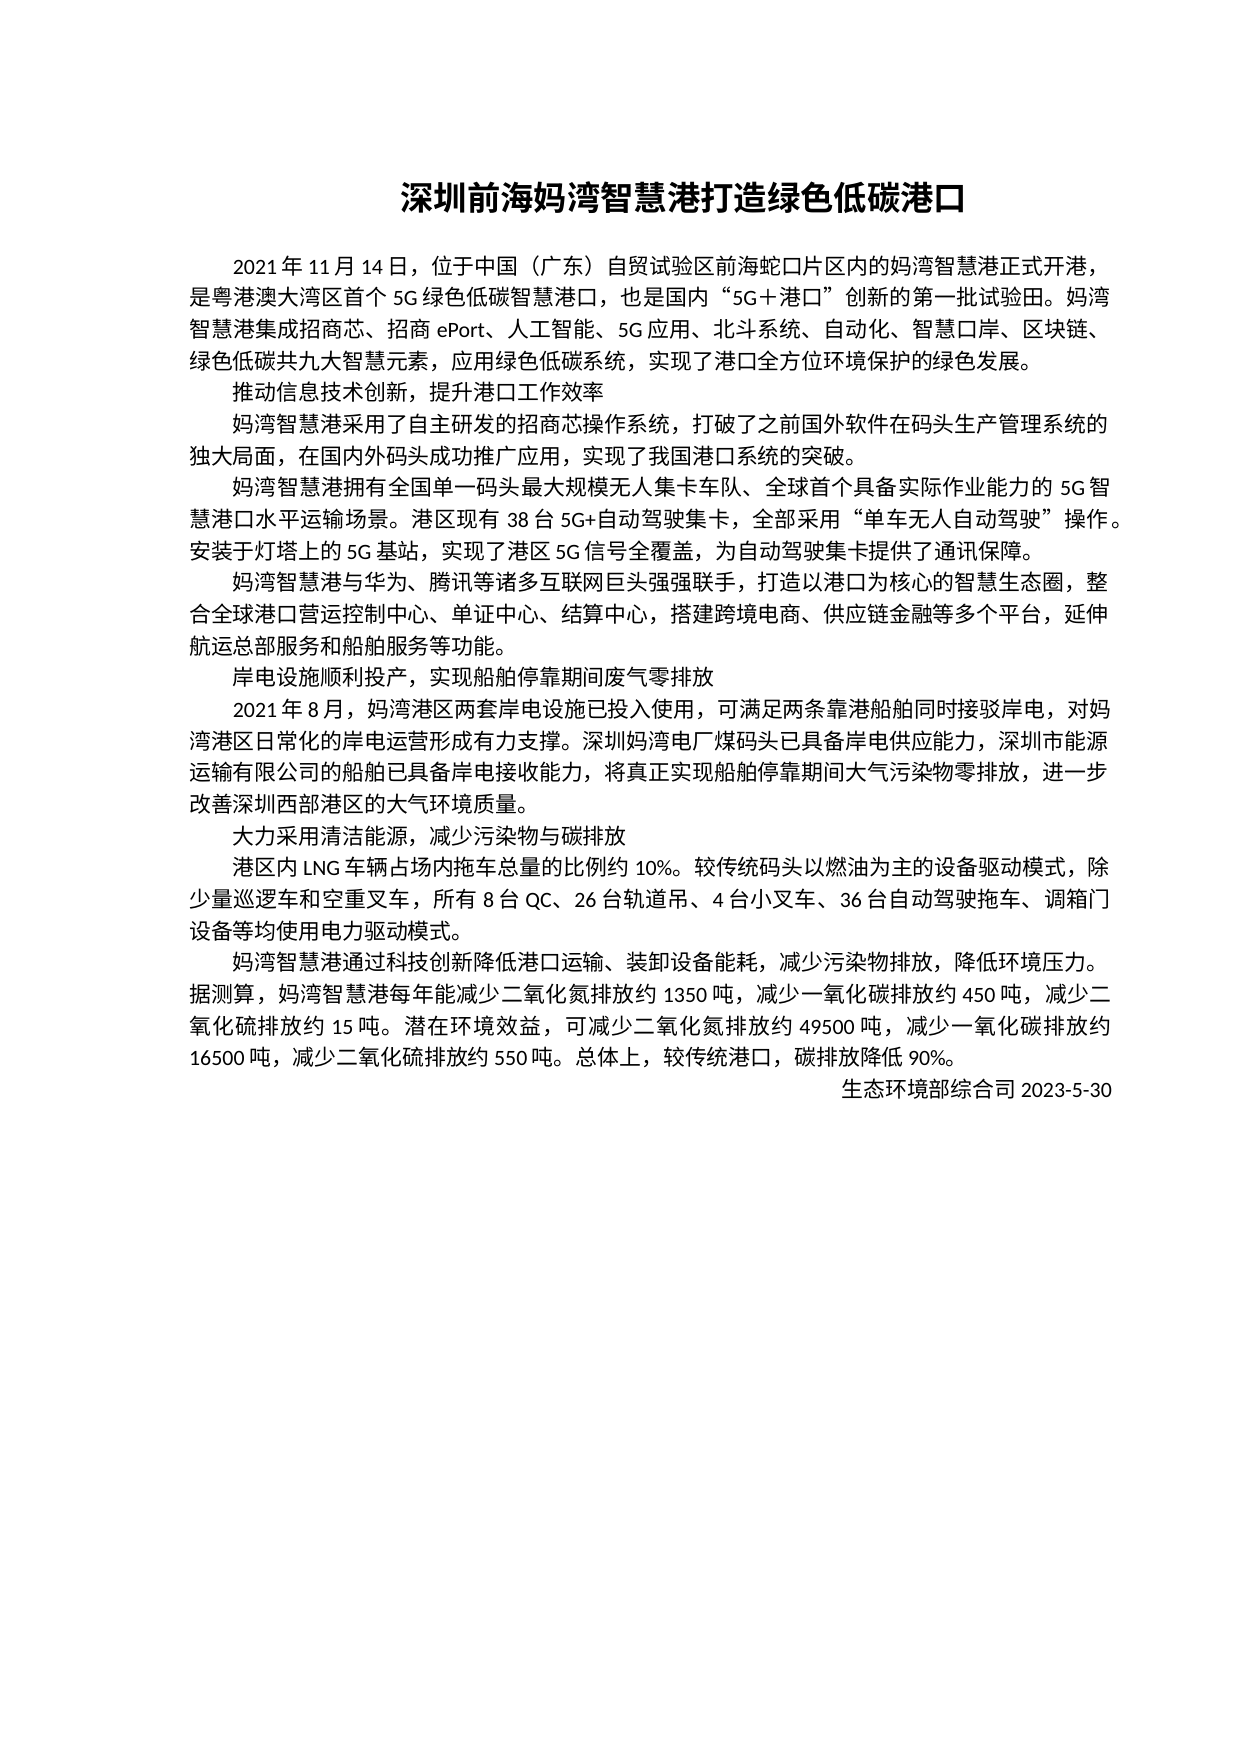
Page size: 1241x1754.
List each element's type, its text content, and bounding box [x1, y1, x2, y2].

text 2021年11月14日，位于中国（广东）自贸试验区前海蛇口片区内的妈湾智慧港正式开港，是粤港澳大湾区首个5G绿色低碳智慧港口，也是国内“5G＋港口”创新的第一批试验田。妈湾智慧港集成招商芯、招商ePort、人工智能、5G应用、北斗系统、自动化、智慧口岸、区块链、绿色低碳共九大智慧元素，应用绿色低碳系统，实现了港口全方位环境保护的绿色发展。 [189, 249, 1111, 375]
text 港区内LNG车辆占场内拖车总量的比例约10%。较传统码头以燃油为主的设备驱动模式，除少量巡逻车和空重叉车，所有8台QC、26台轨道吊、4台小叉车、36台自动驾驶拖车、调箱门设备等均使用电力驱动模式。 [189, 850, 1111, 945]
text 大力采用清洁能源，减少污染物与碳排放 [189, 819, 1111, 850]
text 妈湾智慧港通过科技创新降低港口运输、装卸设备能耗，减少污染物排放，降低环境压力。据测算，妈湾智慧港每年能减少二氧化氮排放约1350吨，减少一氧化碳排放约450吨，减少二氧化硫排放约15吨。潜在环境效益，可减少二氧化氮排放约49500吨，减少一氧化碳排放约16500吨，减少二氧化硫排放约550吨。总体上，较传统港口，碳排放降低90%。 [189, 945, 1111, 1072]
text 生态环境部综合司2023-5-30 [189, 1072, 1111, 1104]
text 2021年8月，妈湾港区两套岸电设施已投入使用，可满足两条靠港船舶同时接驳岸电，对妈湾港区日常化的岸电运营形成有力支撑。深圳妈湾电厂煤码头已具备岸电供应能力，深圳市能源运输有限公司的船舶已具备岸电接收能力，将真正实现船舶停靠期间大气污染物零排放，进一步改善深圳西部港区的大气环境质量。 [189, 692, 1111, 819]
text 妈湾智慧港拥有全国单一码头最大规模无人集卡车队、全球首个具备实际作业能力的5G智慧港口水平运输场景。港区现有38台5G+自动驾驶集卡，全部采用“单车无人自动驾驶”操作。安装于灯塔上的5G基站，实现了港区5G信号全覆盖，为自动驾驶集卡提供了通讯保障。 [189, 470, 1111, 565]
subtitle 深圳前海妈湾智慧港打造绿色低碳港口 [189, 171, 1111, 219]
text 妈湾智慧港与华为、腾讯等诸多互联网巨头强强联手，打造以港口为核心的智慧生态圈，整合全球港口营运控制中心、单证中心、结算中心，搭建跨境电商、供应链金融等多个平台，延伸航运总部服务和船舶服务等功能。 [189, 565, 1111, 660]
text 妈湾智慧港采用了自主研发的招商芯操作系统，打破了之前国外软件在码头生产管理系统的独大局面，在国内外码头成功推广应用，实现了我国港口系统的突破。 [189, 407, 1111, 470]
text 岸电设施顺利投产，实现船舶停靠期间废气零排放 [189, 660, 1111, 692]
text 推动信息技术创新，提升港口工作效率 [189, 375, 1111, 407]
